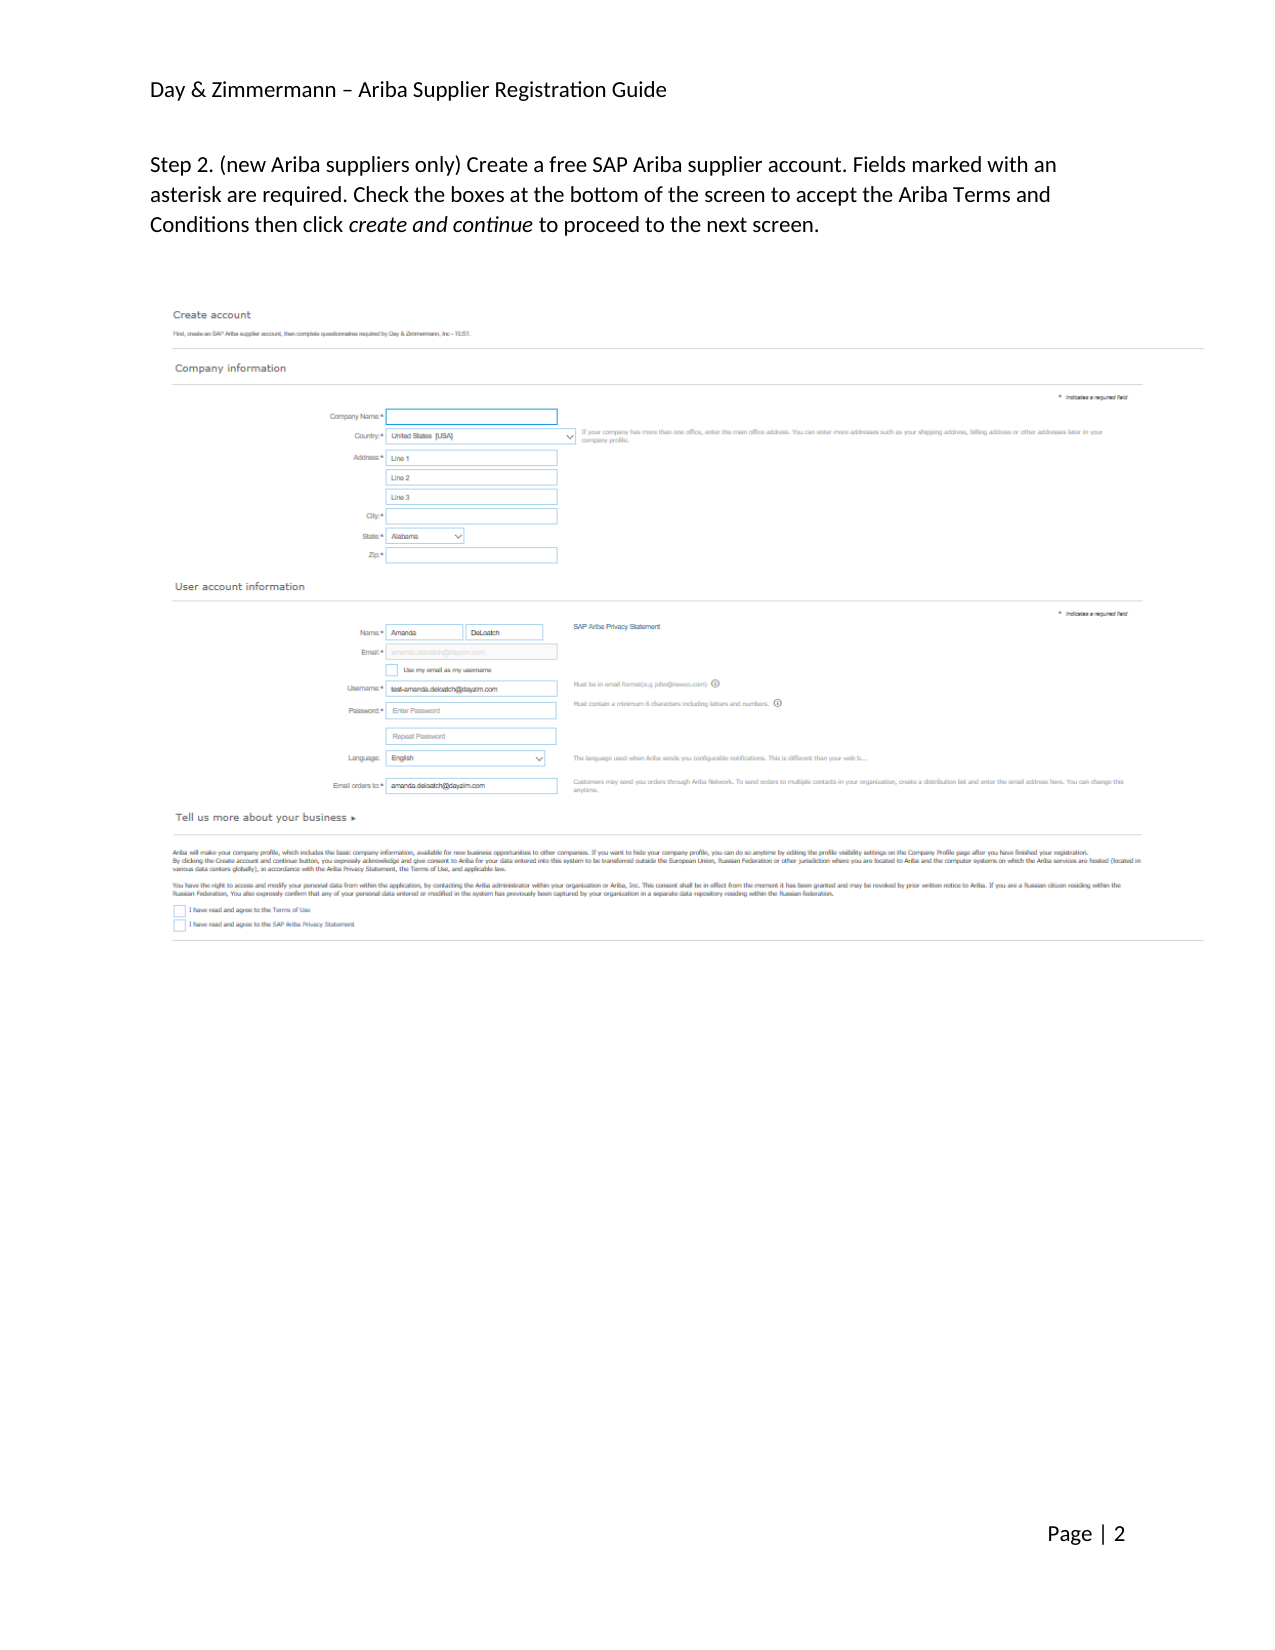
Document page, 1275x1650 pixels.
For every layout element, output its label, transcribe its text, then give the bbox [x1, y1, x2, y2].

picture [150, 304, 1204, 944]
text Step 2. (new Ariba suppliers only) Create a free SAP Ariba supplier account. Fields marked with an asterisk are required. Check the boxes at the bottom of the screen to accept the Ariba Terms and Conditions then click create and continue to proceed to the next screen. [150, 150, 1125, 238]
